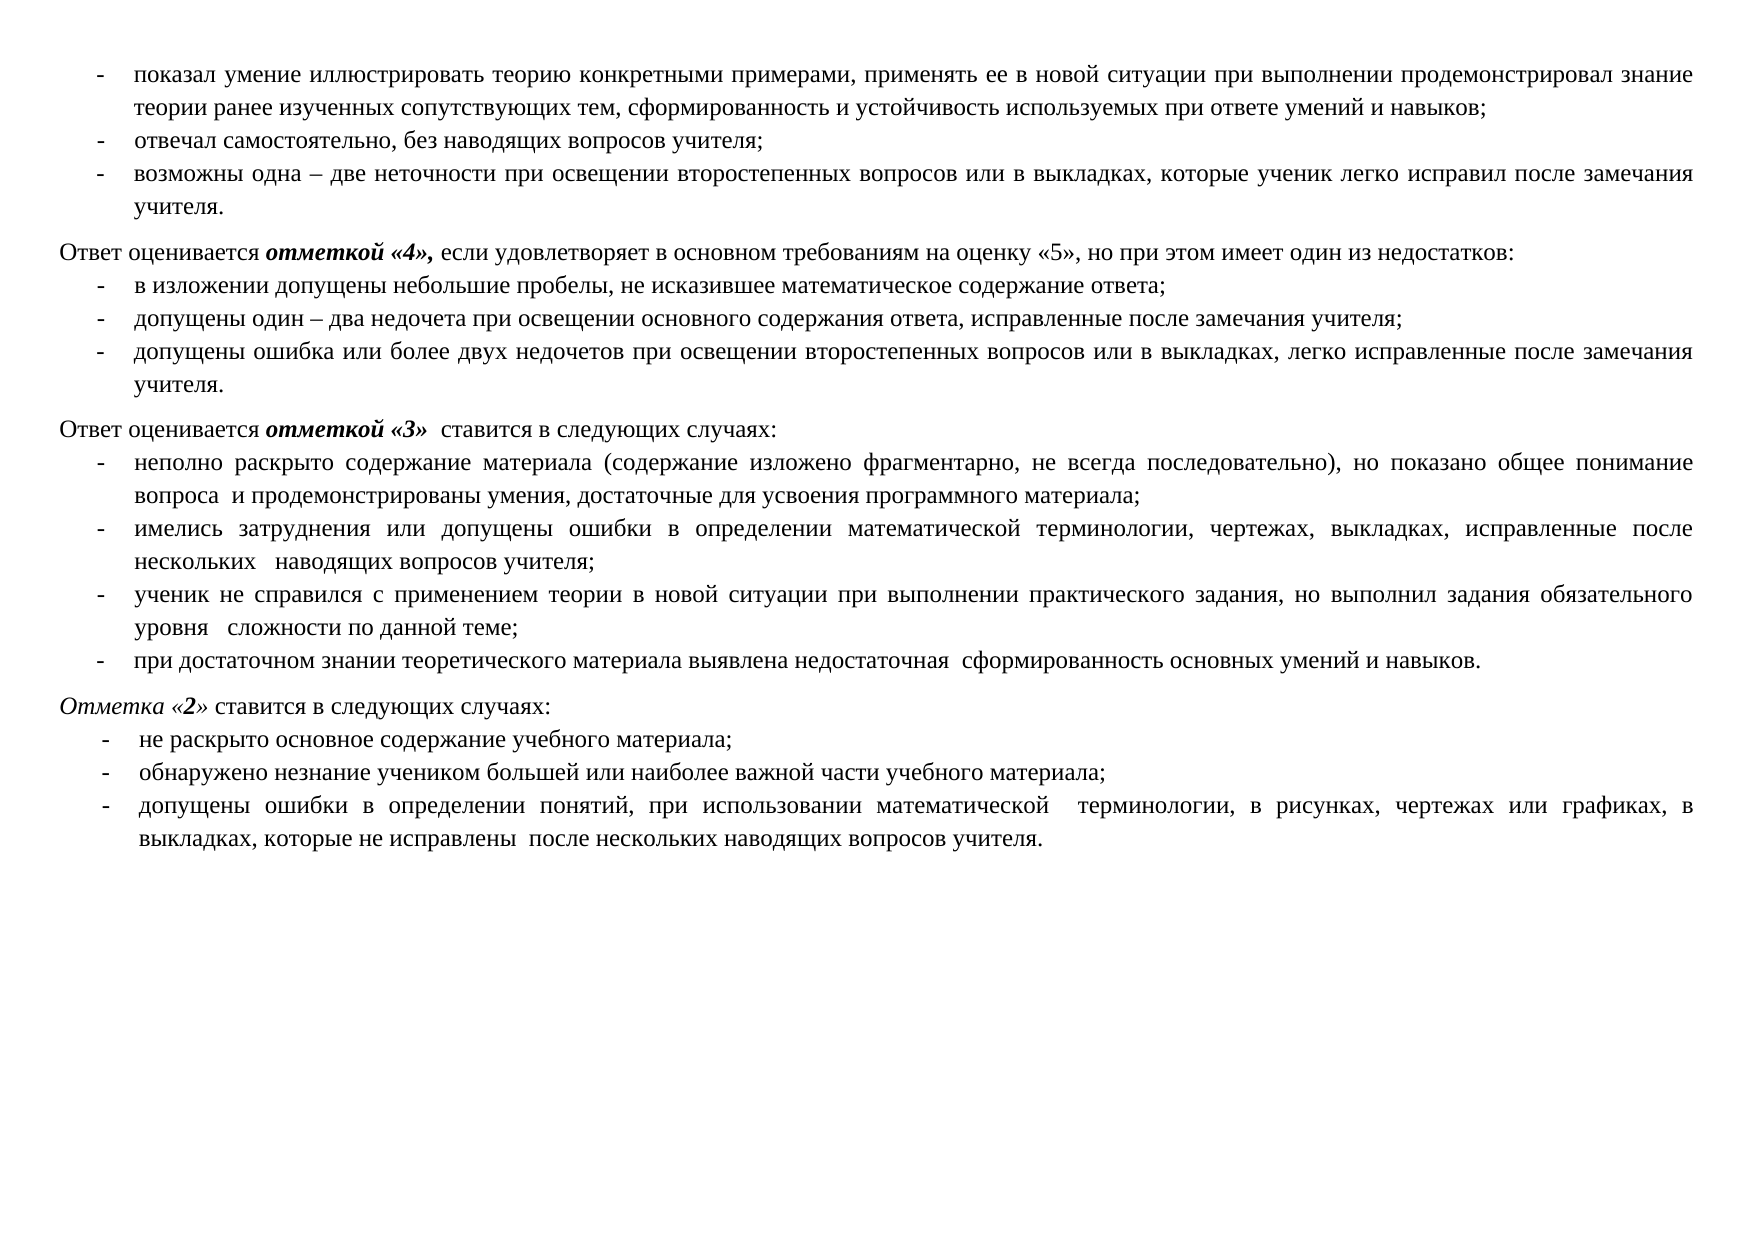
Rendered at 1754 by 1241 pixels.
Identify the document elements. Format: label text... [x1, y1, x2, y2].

list имелись затруднения или допущены ошибки в определении математической терминологии, чертежах, выкладках, исправленные после нескольких наводящих вопросов учителя; [97, 513, 1695, 575]
text Ответ оценивается отметкой «4», если удовлетворяет в основном требованиям на оценку «5», но при этом имеет один из недостатков: [59, 237, 1695, 265]
list отвечал самостоятельно, без наводящих вопросов учителя; [97, 125, 1695, 154]
list допущены ошибки в определении понятий, при использовании математической терминологии, в рисунках, чертежах или графиках, в выкладках, которые не исправлены после нескольких наводящих вопросов учителя. [102, 790, 1695, 852]
list обнаружено незнание учеником большей или наиболее важной части учебного материала; [101, 757, 1695, 786]
list показал умение иллюстрировать теорию конкретными примерами, применять ее в новой ситуации при выполнении продемонстрировал знание теории ранее изученных сопутствующих тем, сформированность и устойчивость используемых при ответе умений и навыков; [96, 59, 1695, 121]
list неполно раскрыто содержание материала (содержание изложено фрагментарно, не всегда последовательно), но показано общее понимание вопроса и продемонстрированы умения, достаточные для усвоения программного материала; [97, 447, 1695, 509]
list ученик не справился с применением теории в новой ситуации при выполнении практического задания, но выполнил задания обязательного уровня сложности по данной теме; [97, 579, 1695, 641]
list в изложении допущены небольшие пробелы, не исказившее математическое содержание ответа; [97, 270, 1695, 298]
list не раскрыто основное содержание учебного материала; [101, 724, 1695, 753]
list при достаточном знании теоретического материала выявлена недостаточная сформированность основных умений и навыков. [96, 645, 1695, 674]
list допущены один – два недочета при освещении основного содержания ответа, исправленные после замечания учителя; [97, 303, 1695, 331]
list допущены ошибка или более двух недочетов при освещении второстепенных вопросов или в выкладках, легко исправленные после замечания учителя. [96, 336, 1695, 397]
text Ответ оценивается отметкой «3» ставится в следующих случаях: [59, 414, 1695, 443]
list возможны одна – две неточности при освещении второстепенных вопросов или в выкладках, которые ученик легко исправил после замечания учителя. [96, 158, 1695, 220]
text Отметка «2» ставится в следующих случаях: [59, 691, 1695, 720]
